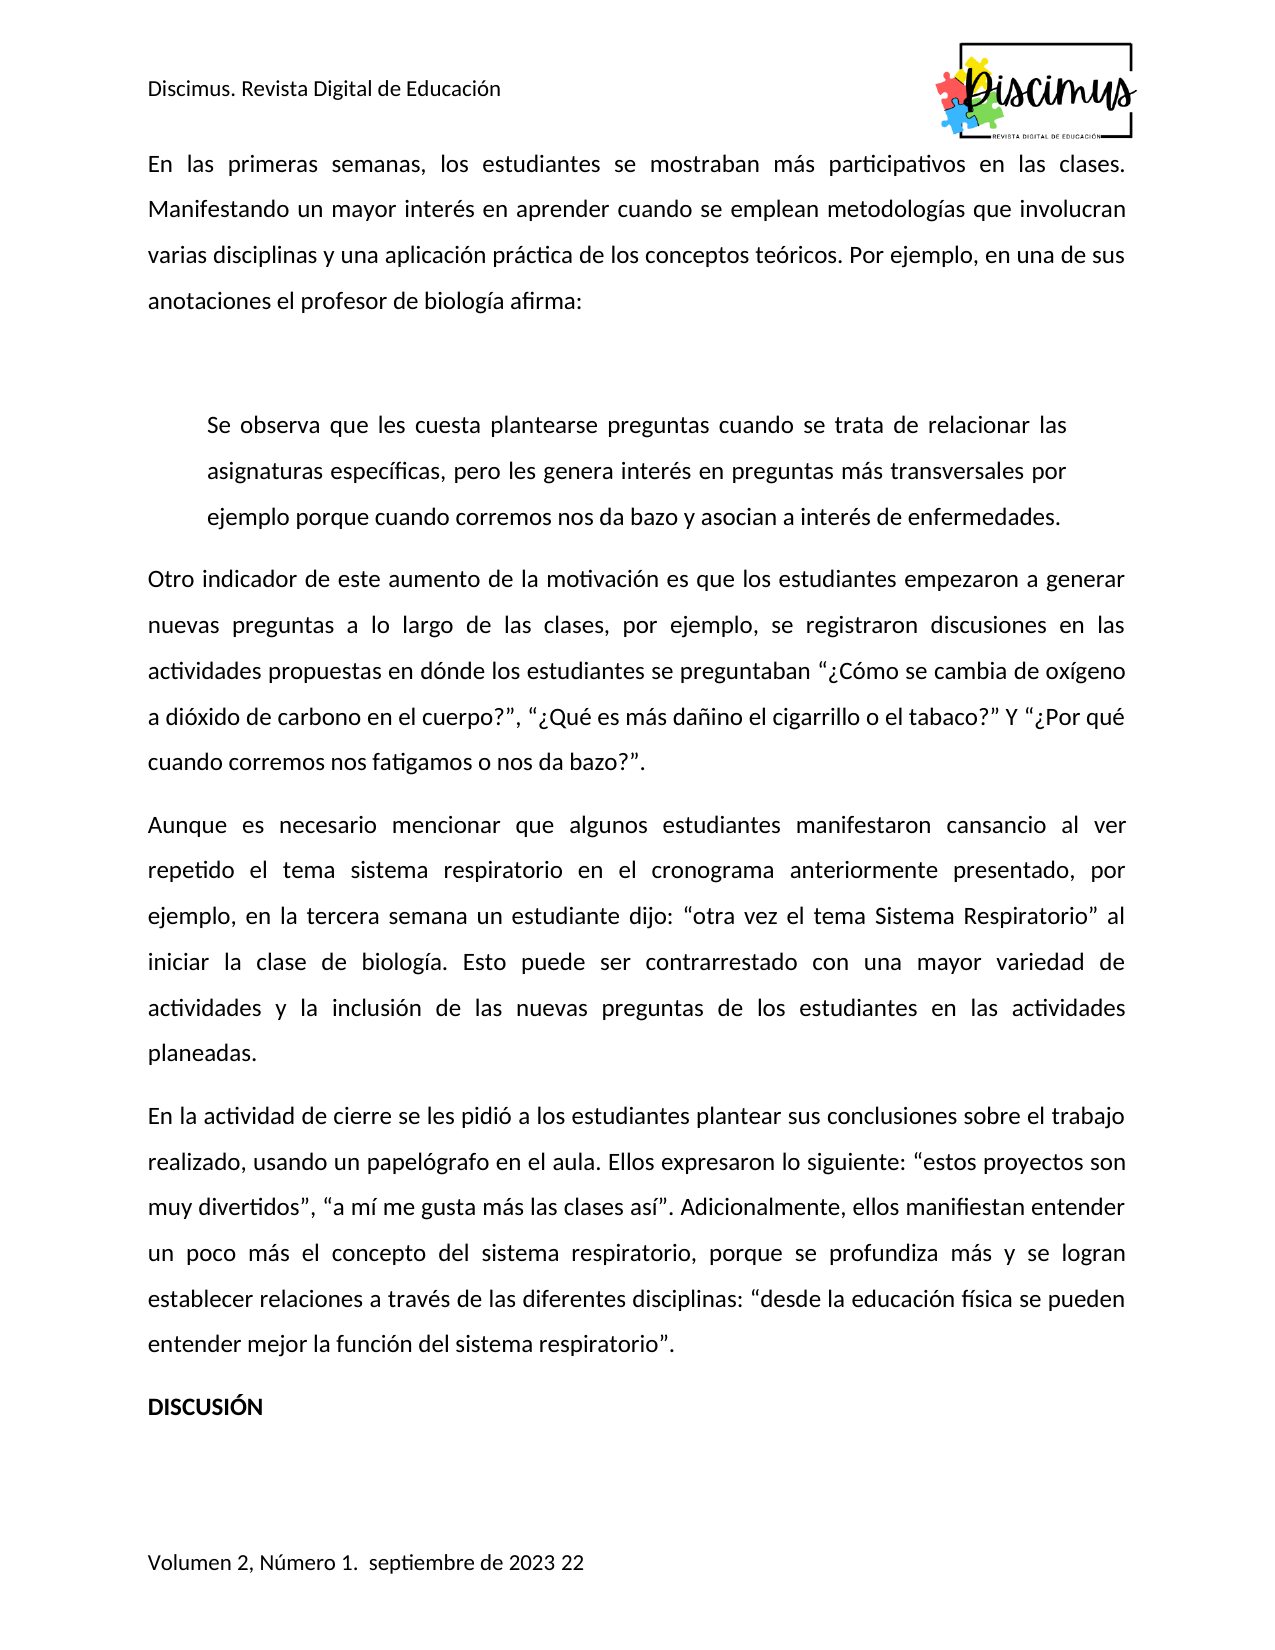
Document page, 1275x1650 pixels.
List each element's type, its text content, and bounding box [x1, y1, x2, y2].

text Otro indicador de este aumento de la motivación es que los estudiantes empezaron a generar nuevas preguntas a lo largo de las clases, por ejemplo, se registraron discusiones en las actividades propuestas en dónde los estudiantes se preguntaban “¿Cómo se cambia de oxígeno a dióxido de carbono en el cuerpo?”, “¿Qué es más dañino el cigarrillo o el tabaco?” Y “¿Por qué cuando corremos nos fatigamos o nos da bazo?”. [148, 563, 1127, 777]
picture [935, 39, 1161, 146]
text Aunque es necesario mencionar que algunos estudiantes manifestaron cansancio al ver repetido el tema sistema respiratorio en el cronograma anteriormente presentado, por ejemplo, en la tercera semana un estudiante dijo: “otra vez el tema Sistema Respiratorio” al iniciar la clase de biología. Esto puede ser contrarrestado con una mayor variedad de actividades y la inclusión de las nuevas preguntas de los estudiantes en las actividades planeadas. [148, 809, 1127, 1068]
text En las primeras semanas, los estudiantes se mostraban más participativos en las clases. Manifestando un mayor interés en aprender cuando se emplean metodologías que involucran varias disciplinas y una aplicación práctica de los conceptos teóricos. Por ejemplo, en una de sus anotaciones el profesor de biología afirma: [148, 148, 1127, 315]
text Se observa que les cuesta plantearse preguntas cuando se trata de relacionar las asignaturas específicas, pero les genera interés en preguntas más transversales por ejemplo porque cuando corremos nos da bazo y asocian a interés de enfermedades. [207, 410, 1068, 532]
text En la actividad de cierre se les pidió a los estudiantes plantear sus conclusiones sobre el trabajo realizado, usando un papelógrafo en el aula. Ellos expresaron lo siguiente: “estos proyectos son muy divertidos”, “a mí me gusta más las clases así”. Adicionalmente, ellos manifiestan entender un poco más el concepto del sistema respiratorio, porque se profundiza más y se logran establecer relaciones a través de las diferentes disciplinas: “desde la educación física se pueden entender mejor la función del sistema respiratorio”. [148, 1100, 1127, 1359]
text DISCUSIÓN [148, 1391, 1127, 1421]
